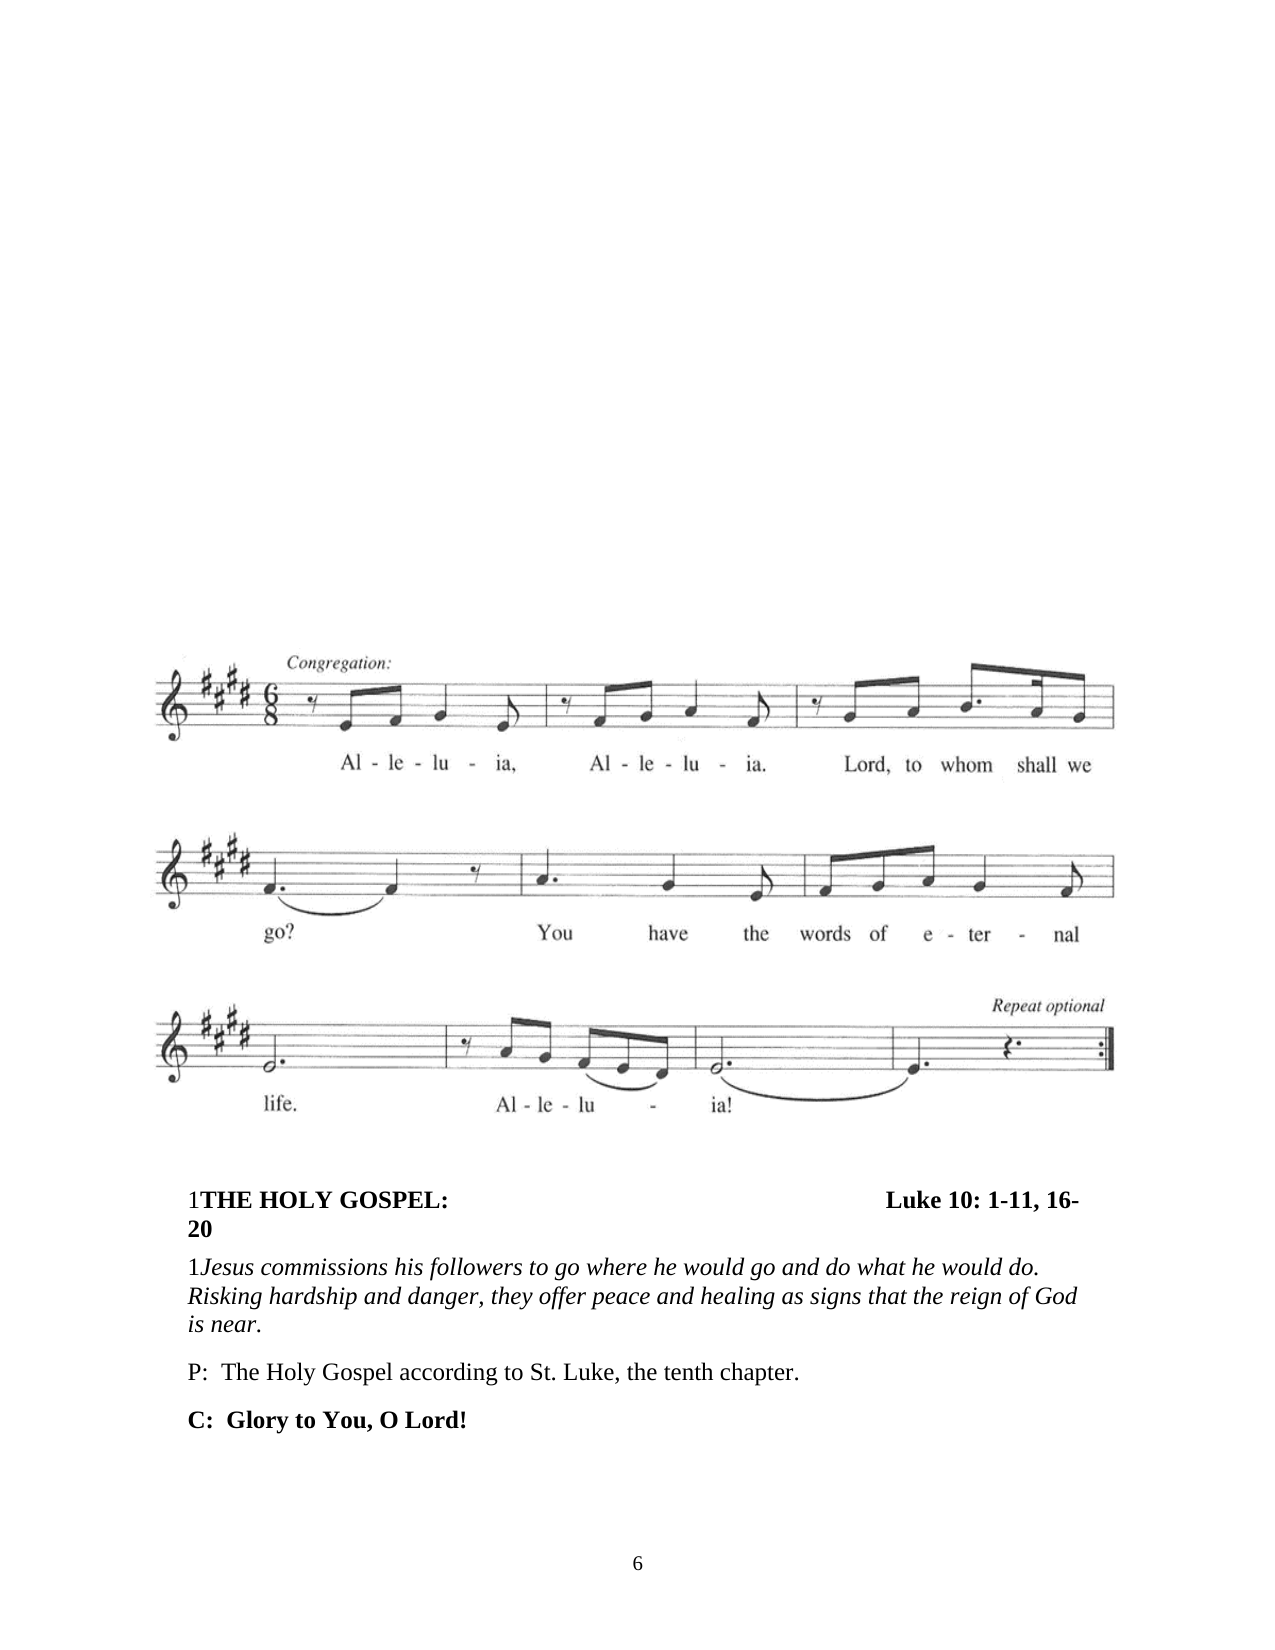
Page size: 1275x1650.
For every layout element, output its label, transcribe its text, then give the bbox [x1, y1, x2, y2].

text C: Glory to You, O Lord! [157, 1405, 1087, 1434]
text THE HOLY GOSPEL: Luke 10: 1-11, 16-20 [187, 1185, 1087, 1242]
text P: The Holy Gospel according to St. Luke, the tenth chapter. [187, 1357, 1087, 1386]
text Jesus commissions his followers to go where he would go and do what he would do. Risking hardship and danger, they offer peace and healing as signs that the reign of God is near. [187, 1252, 1087, 1338]
picture [143, 648, 1119, 1163]
